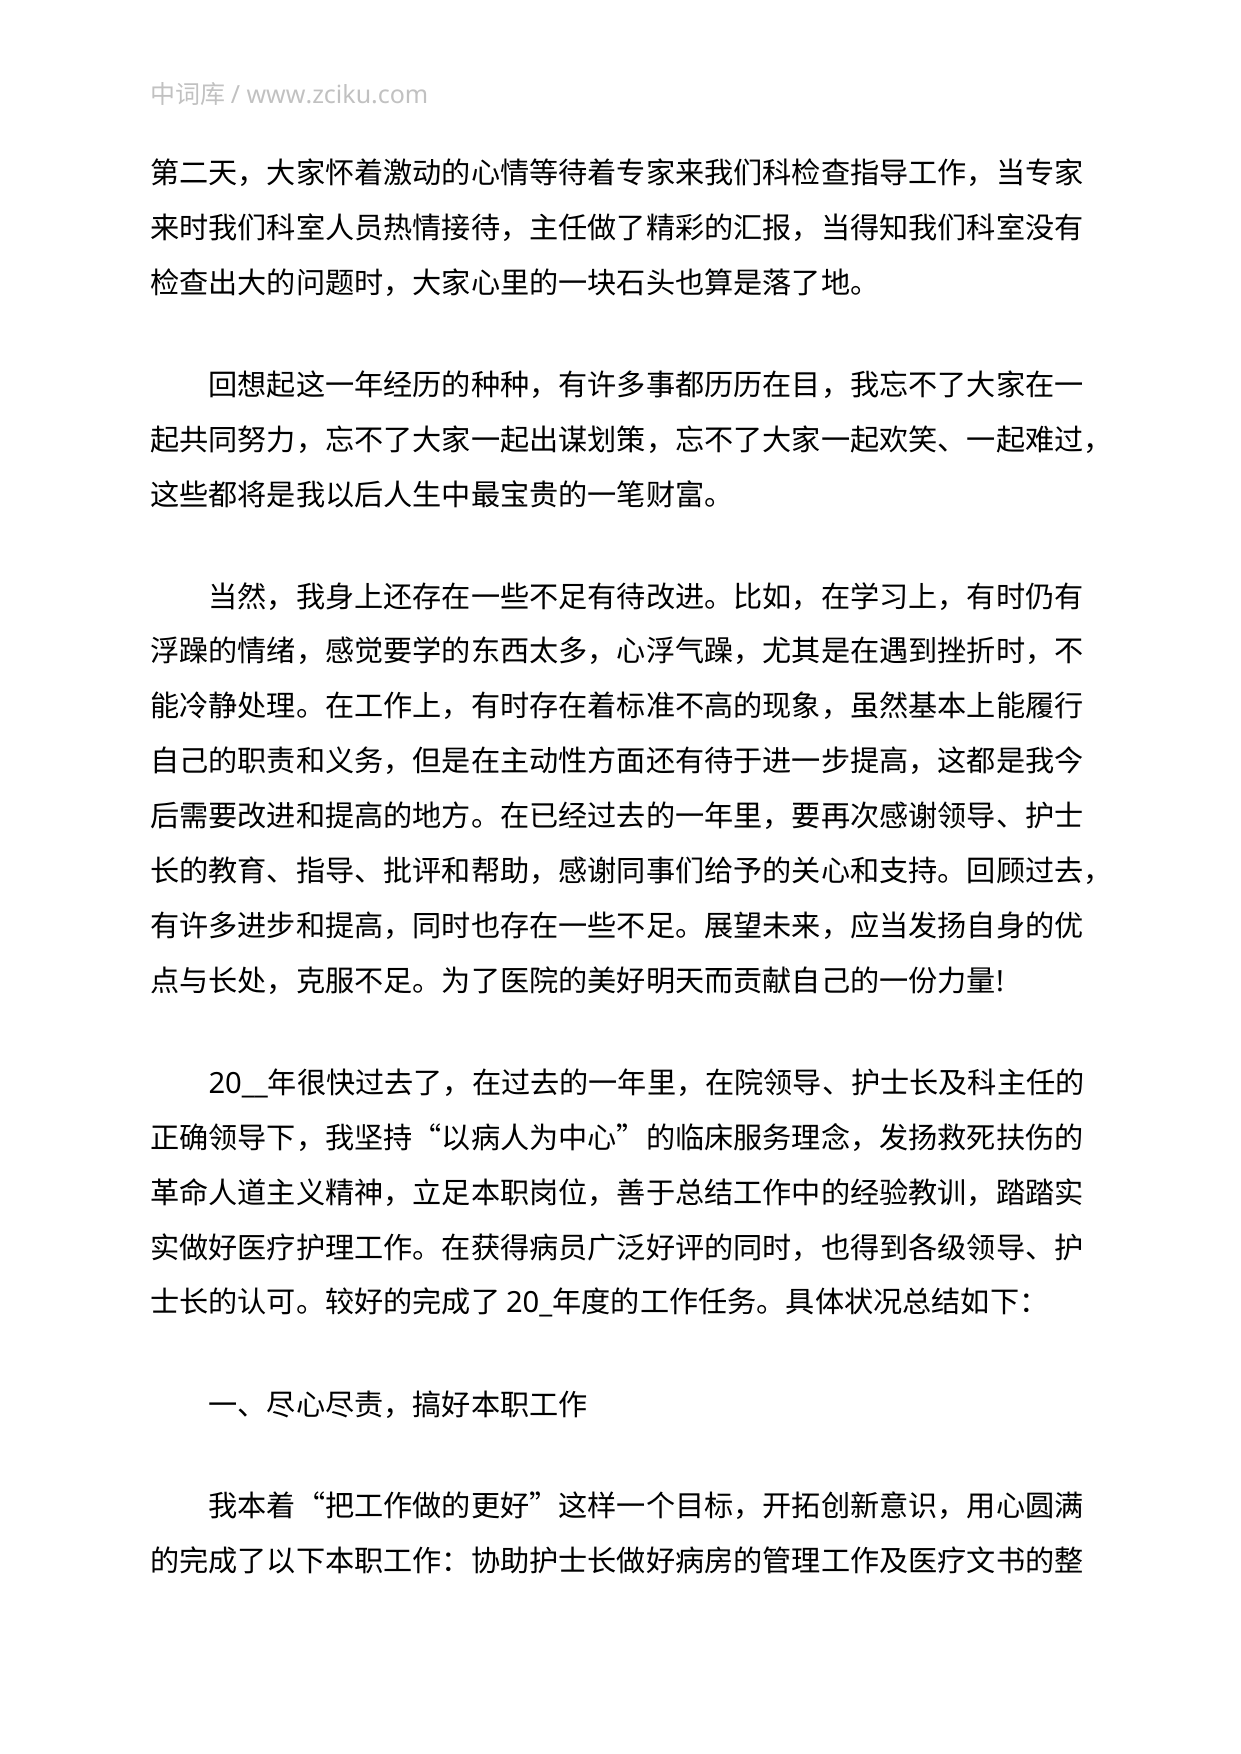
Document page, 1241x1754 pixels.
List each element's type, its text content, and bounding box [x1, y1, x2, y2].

text 20__年很快过去了，在过去的一年里，在院领导、护士长及科主任的正确领导下，我坚持“以病人为中心”的临床服务理念，发扬救死扶伤的革命人道主义精神，立足本职岗位，善于总结工作中的经验教训，踏踏实实做好医疗护理工作。在获得病员广泛好评的同时，也得到各级领导、护士长的认可。较好的完成了20_年度的工作任务。具体状况总结如下： [150, 1059, 1090, 1321]
text 回想起这一年经历的种种，有许多事都历历在目，我忘不了大家在一起共同努力，忘不了大家一起出谋划策，忘不了大家一起欢笑、一起难过，这些都将是我以后人生中最宝贵的一笔财富。 [150, 362, 1090, 514]
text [150, 1483, 1090, 1580]
text 一、尽心尽责，搞好本职工作 [150, 1381, 1090, 1423]
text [150, 150, 1090, 302]
text 当然，我身上还存在一些不足有待改进。比如，在学习上，有时仍有浮躁的情绪，感觉要学的东西太多，心浮气躁，尤其是在遇到挫折时，不能冷静处理。在工作上，有时存在着标准不高的现象，虽然基本上能履行自己的职责和义务，但是在主动性方面还有待于进一步提高，这都是我今后需要改进和提高的地方。在已经过去的一年里，要再次感谢领导、护士长的教育、指导、批评和帮助，感谢同事们给予的关心和支持。回顾过去，有许多进步和提高，同时也存在一些不足。展望未来，应当发扬自身的优点与长处，克服不足。为了医院的美好明天而贡献自己的一份力量! [150, 573, 1090, 1000]
